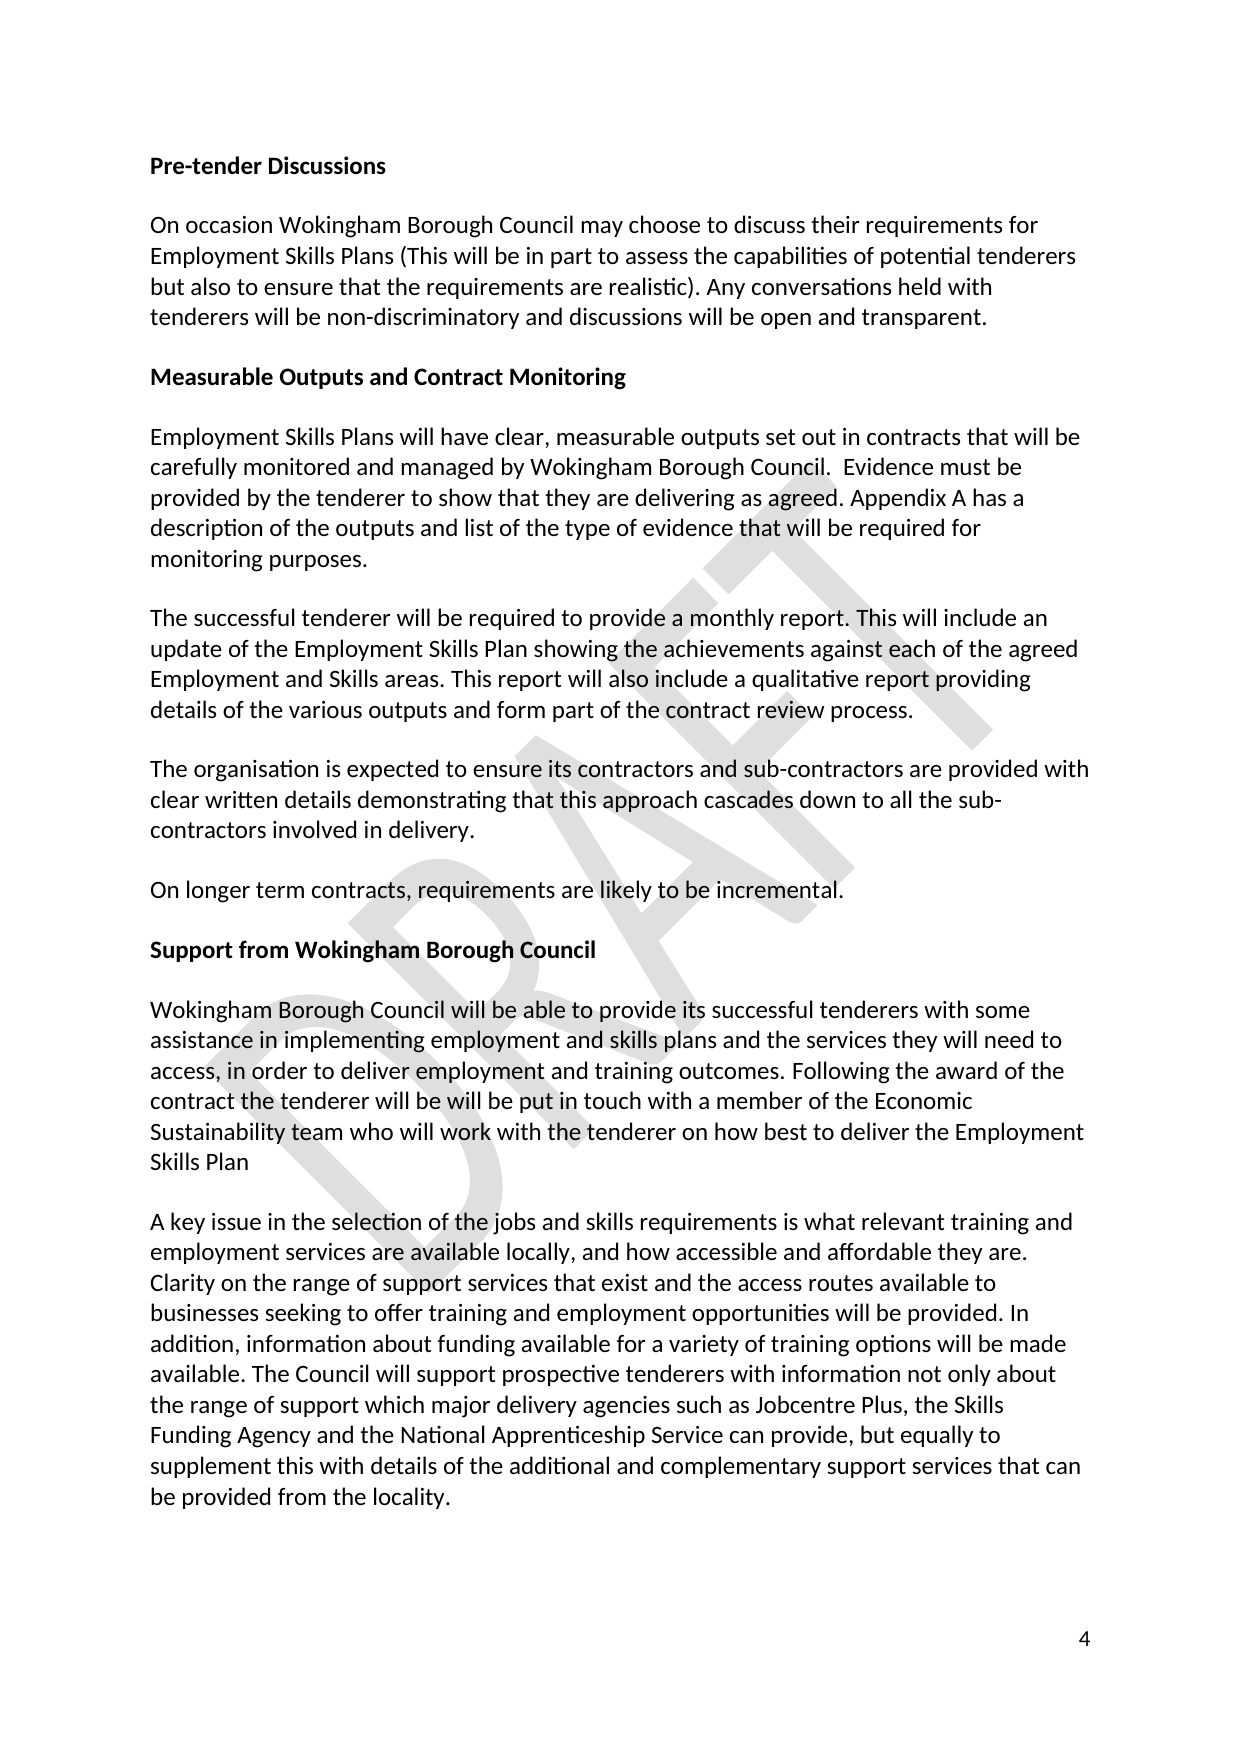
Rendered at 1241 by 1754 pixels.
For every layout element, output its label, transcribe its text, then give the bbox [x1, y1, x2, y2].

text Wokingham Borough Council will be able to provide its successful tenderers with some assistance in implementing employment and skills plans and the services they will need to access, in order to deliver employment and training outcomes. Following the award of the contract the tenderer will be will be put in touch with a member of the Economic Sustainability team who will work with the tenderer on how best to deliver the Employment Skills Plan [150, 994, 1090, 1177]
text The successful tenderer will be required to provide a monthly report. This will include an update of the Employment Skills Plan showing the achievements against each of the agreed Employment and Skills areas. This report will also include a qualitative report providing details of the various outputs and form part of the contract review process. [150, 602, 1090, 724]
text On longer term contracts, requirements are likely to be incremental. [150, 874, 1090, 905]
text Support from Wokingham Borough Council [150, 934, 1090, 964]
text Employment Skills Plans will have clear, measurable outputs set out in contracts that will be carefully monitored and managed by Wokingham Borough Council. Evidence must be provided by the tenderer to show that they are delivering as agreed. Appendix A has a description of the outputs and list of the type of evidence that will be required for monitoring purposes. [150, 421, 1090, 573]
text The organisation is expected to ensure its contractors and sub-contractors are provided with clear written details demonstrating that this approach cascades down to all the sub-contractors involved in delivery. [150, 754, 1090, 845]
text Measurable Outputs and Contract Monitoring [150, 361, 1090, 391]
text A key issue in the selection of the jobs and skills requirements is what relevant training and employment services are available locally, and how accessible and affordable they are. Clarity on the range of support services that exist and the access routes available to businesses seeking to offer training and employment opportunities will be provided. In addition, information about funding available for a variety of training options will be made available. The Council will support prospective tenderers with information not only about the range of support which major delivery agencies such as Jobcentre Plus, the Skills Funding Agency and the National Apprenticeship Service can provide, but equally to supplement this with details of the additional and complementary support services that can be provided from the locality. [150, 1206, 1090, 1511]
text On occasion Wokingham Borough Council may choose to discuss their requirements for Employment Skills Plans (This will be in part to assess the capabilities of potential tenderers but also to ensure that the requirements are realistic). Any conversations held with tenderers will be non-discriminatory and discussions will be open and transparent. [150, 210, 1090, 332]
text Pre-tender Discussions [150, 150, 1090, 181]
